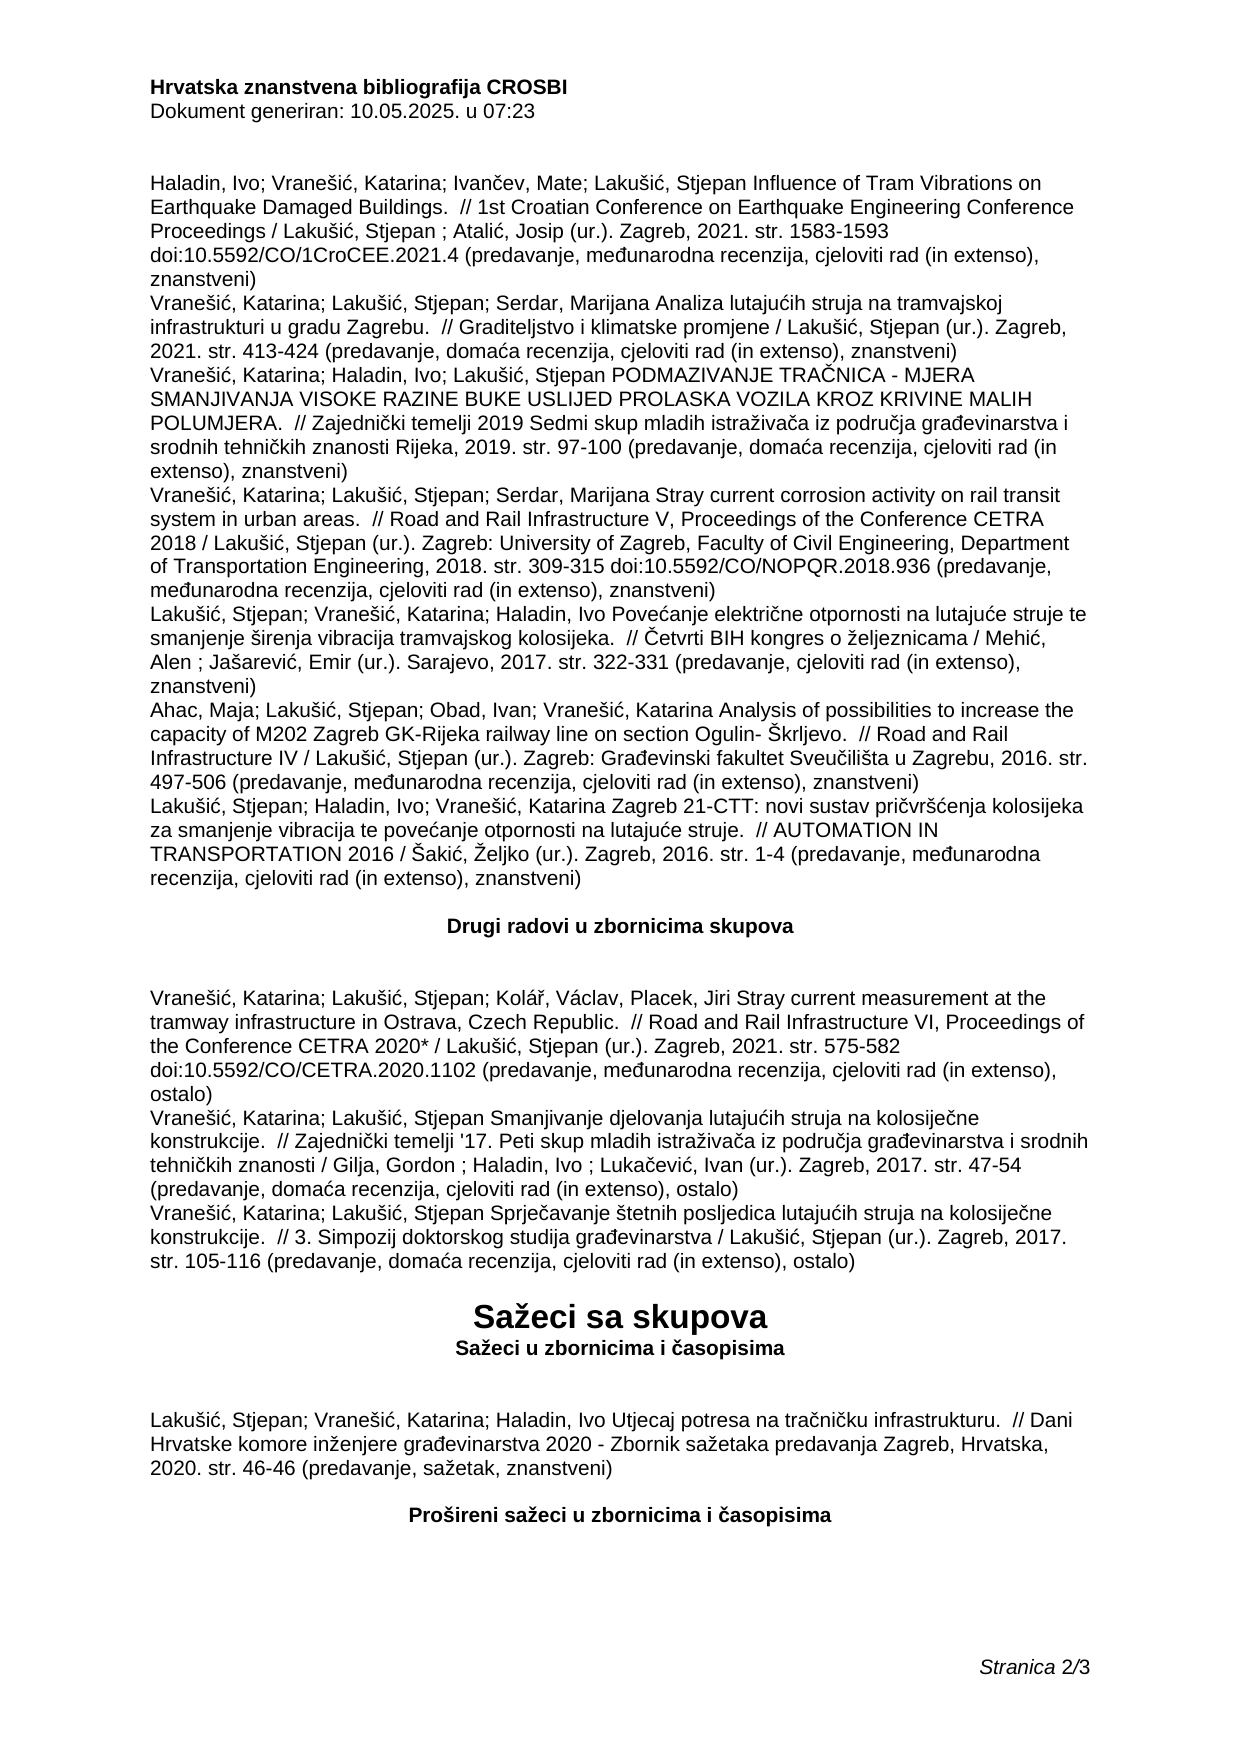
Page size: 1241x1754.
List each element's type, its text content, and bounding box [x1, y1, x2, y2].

text Haladin, Ivo; Vranešić, Katarina; Ivančev, Mate; Lakušić, Stjepan [150, 171, 1090, 291]
text Vranešić, Katarina; Haladin, Ivo; Lakušić, Stjepan [150, 363, 1090, 482]
subtitle Sažeci sa skupova [150, 1297, 1090, 1336]
text Lakušić, Stjepan; Vranešić, Katarina; Haladin, Ivo [150, 602, 1090, 698]
subtitle Sažeci u zbornicima i časopisima [150, 1336, 1090, 1359]
text Vranešić, Katarina; Lakušić, Stjepan; Serdar, Marijana [150, 482, 1090, 602]
text Vranešić, Katarina; Lakušić, Stjepan [150, 1105, 1090, 1201]
text Lakušić, Stjepan; Haladin, Ivo; Vranešić, Katarina [150, 794, 1090, 890]
text Ahac, Maja; Lakušić, Stjepan; Obad, Ivan; Vranešić, Katarina [150, 698, 1090, 794]
text Vranešić, Katarina; Lakušić, Stjepan; Serdar, Marijana [150, 291, 1090, 363]
subtitle Prošireni sažeci u zbornicima i časopisima [150, 1503, 1090, 1527]
subtitle Drugi radovi u zbornicima skupova [150, 914, 1090, 938]
text Lakušić, Stjepan; Vranešić, Katarina; Haladin, Ivo [150, 1407, 1090, 1479]
text Vranešić, Katarina; Lakušić, Stjepan [150, 1201, 1090, 1273]
text Vranešić, Katarina; Lakušić, Stjepan; Kolář, Václav, Placek, Jiri [150, 986, 1090, 1105]
